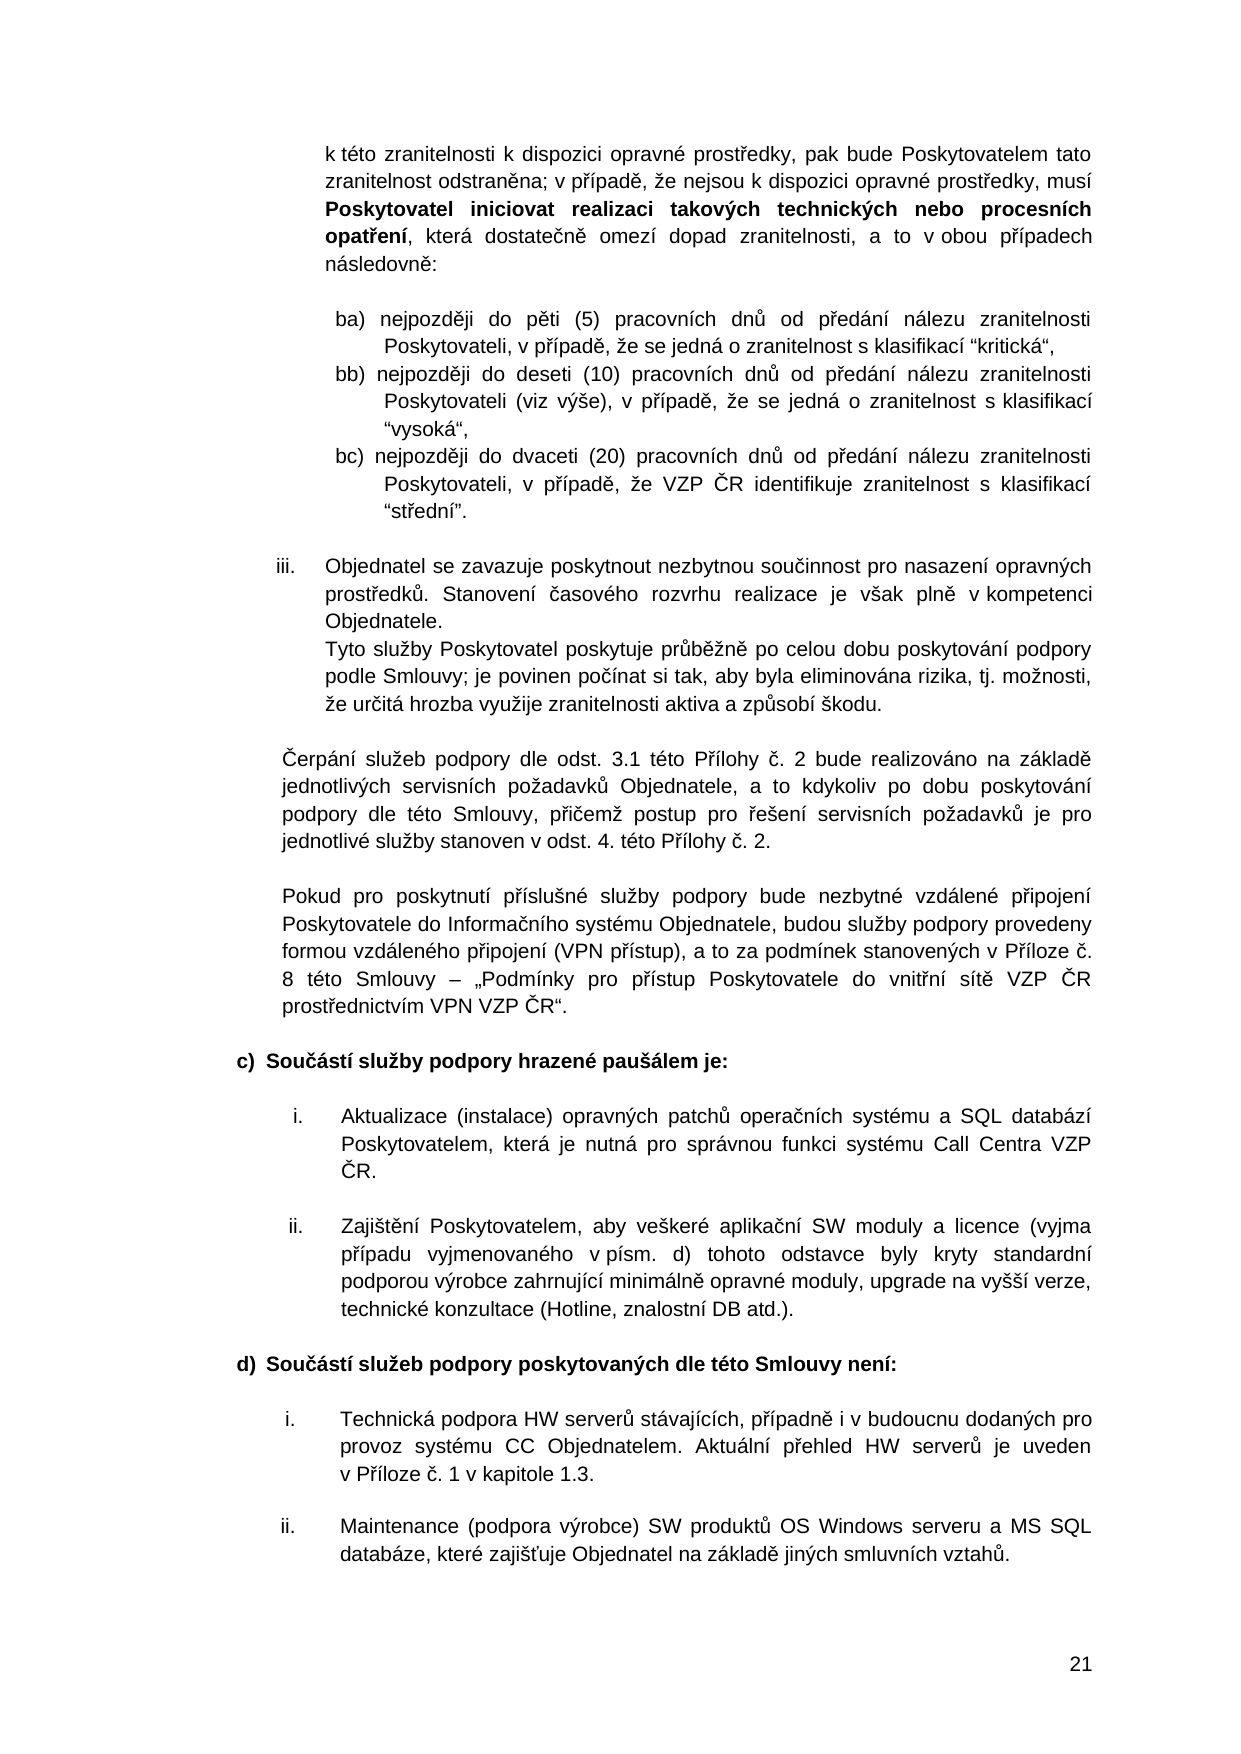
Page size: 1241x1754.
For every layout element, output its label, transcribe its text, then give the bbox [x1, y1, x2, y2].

list ba) nejpozději do pěti (5) pracovních dnů od předání nálezu zranitelnosti Poskytovateli, v případě, že se jedná o zranitelnost s klasifikací “kritická“, [335, 307, 1092, 358]
list Technická podpora HW serverů stávajících, případně i v budoucnu dodaných pro provoz systému CC Objednatelem. Aktuální přehled HW serverů je uveden v Příloze č. 1 v kapitole 1.3. [295, 1407, 1092, 1486]
list Aktualizace (instalace) opravných patchů operačních systému a SQL databází Poskytovatelem, která je nutná pro správnou funkci systému Call Centra VZP ČR. [303, 1104, 1092, 1183]
list Součástí služby podpory hrazené paušálem je: [236, 1049, 1092, 1073]
list bc) nejpozději do dvaceti (20) pracovních dnů od předání nálezu zranitelnosti Poskytovateli, v případě, že VZP ČR identifikuje zranitelnost s klasifikací “střední”. [335, 444, 1092, 523]
list Čerpání služeb podpory dle odst. 3.1 této Přílohy č. 2 bude realizováno na základě jednotlivých servisních požadavků Objednatele, a to kdykoliv po dobu poskytování podpory dle této Smlouvy, přičemž postup pro řešení servisních požadavků je pro jednotlivé služby stanoven v odst. 4. této Přílohy č. 2. [282, 747, 1092, 853]
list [295, 142, 1092, 276]
list Pokud pro poskytnutí příslušné služby podpory bude nezbytné vzdálené připojení Poskytovatele do Informačního systému Objednatele, budou služby podpory provedeny formou vzdáleného připojení (VPN přístup), a to za podmínek stanovených v Příloze č. 8 této Smlouvy – „Podmínky pro přístup Poskytovatele do vnitřní sítě VZP ČR prostřednictvím VPN VZP ČR“. [282, 884, 1092, 1018]
list Tyto služby Poskytovatel poskytuje průběžně po celou dobu poskytování podpory podle Smlouvy; je povinen počínat si tak, aby byla eliminována rizika, tj. možnosti, že určitá hrozba využije zranitelnosti aktiva a způsobí škodu. [325, 637, 1092, 716]
list Součástí služeb podpory poskytovaných dle této Smlouvy není: [236, 1352, 1092, 1376]
list Maintenance (podpora výrobce) SW produktů OS Windows serveru a MS SQL databáze, které zajišťuje Objednatel na základě jiných smluvních vztahů. [295, 1514, 1092, 1566]
list Zajištění Poskytovatelem, aby veškeré aplikační SW moduly a licence (vyjma případu vyjmenovaného v písm. d) tohoto odstavce byly kryty standardní podporou výrobce zahrnující minimálně opravné moduly, upgrade na vyšší verze, technické konzultace (Hotline, znalostní DB atd.). [303, 1214, 1092, 1321]
list bb) nejpozději do deseti (10) pracovních dnů od předání nálezu zranitelnosti Poskytovateli (viz výše), v případě, že se jedná o zranitelnost s klasifikací “vysoká“, [335, 362, 1092, 441]
list Objednatel se zavazuje poskytnout nezbytnou součinnost pro nasazení opravných prostředků. Stanovení časového rozvrhu realizace je však plně v kompetenci Objednatele. [295, 554, 1092, 633]
